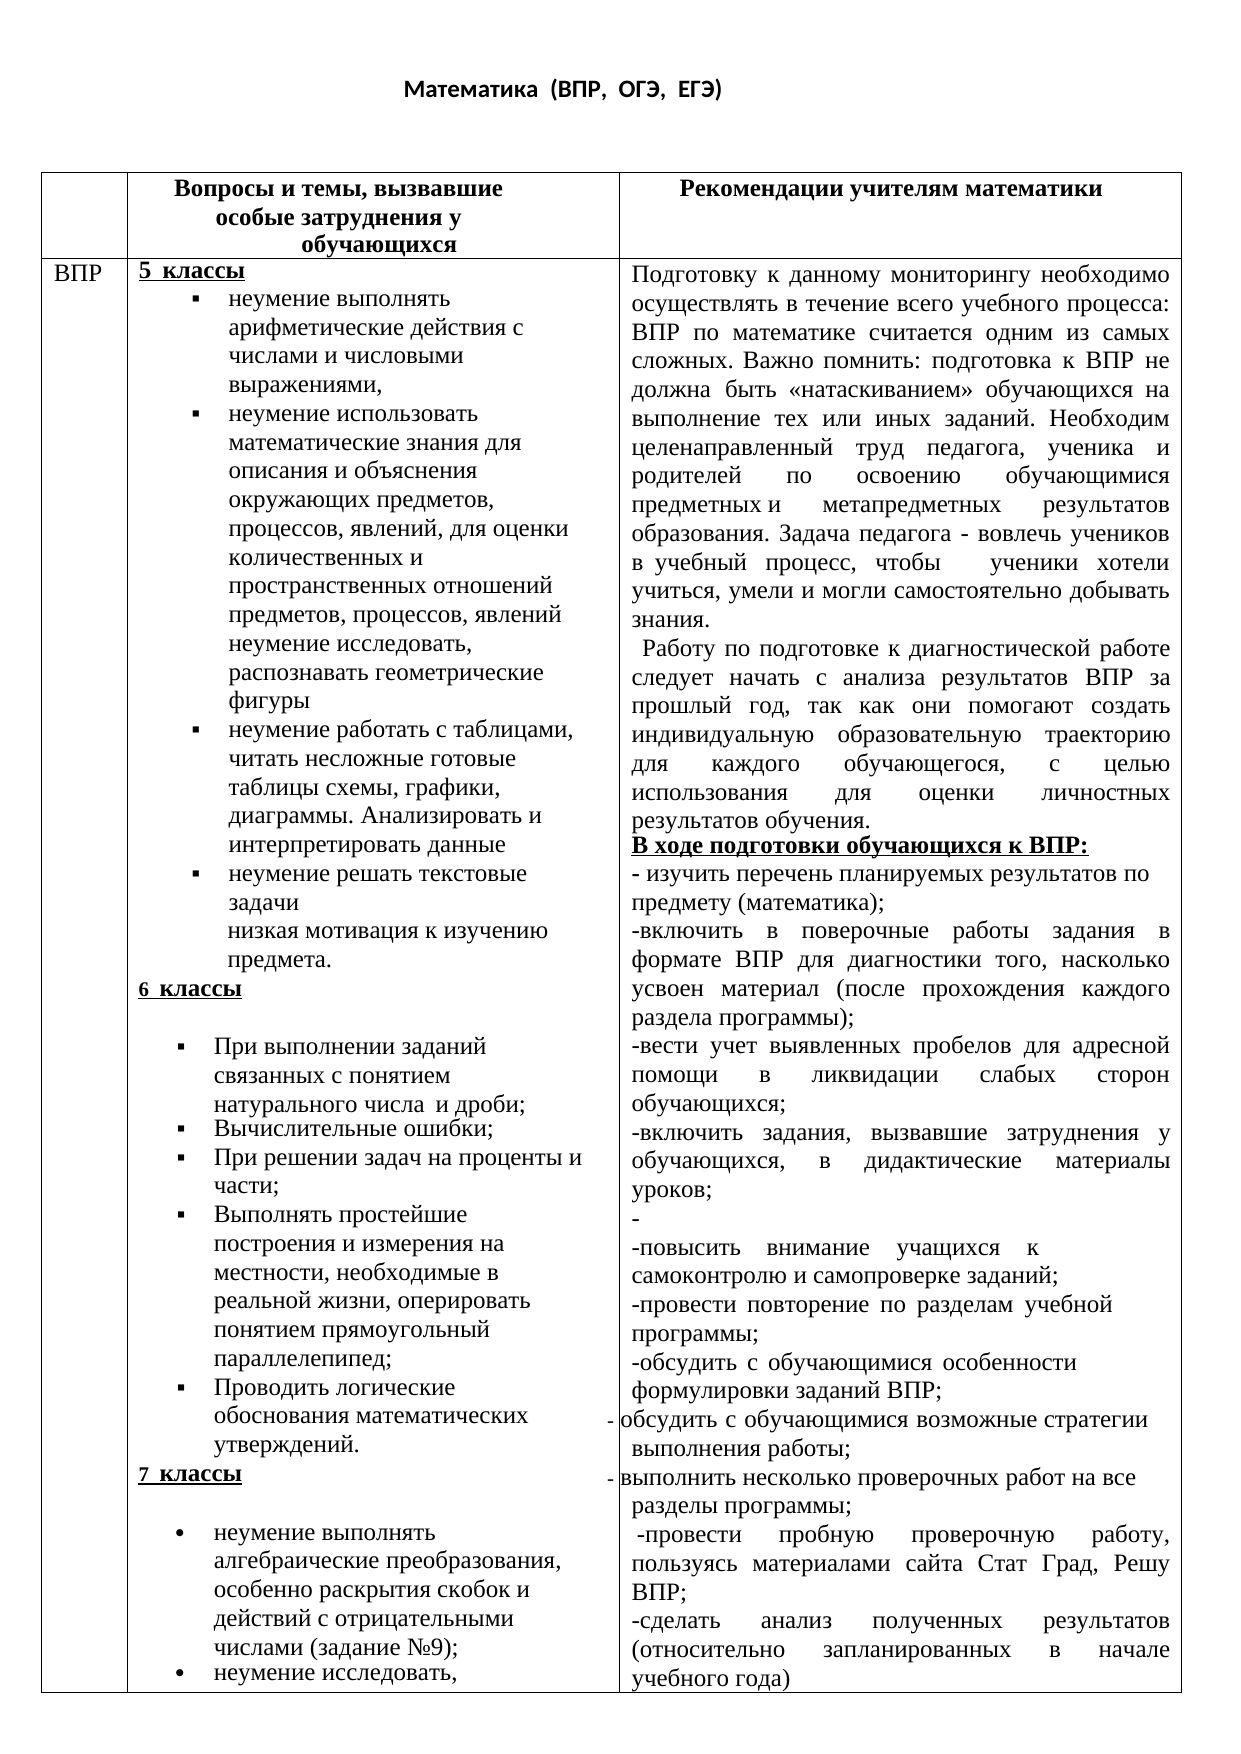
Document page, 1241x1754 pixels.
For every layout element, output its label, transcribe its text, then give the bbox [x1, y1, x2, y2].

table_header [42, 173, 127, 258]
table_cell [620, 259, 1181, 1692]
table_cell ВПР [42, 259, 127, 1692]
table_header Рекомендации учителям математики [620, 173, 1181, 258]
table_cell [128, 259, 619, 1692]
table_header Вопросы и темы, вызвавшие особые затруднения у обучающихся [128, 173, 619, 258]
text Математика (ВПР, ОГЭ, ЕГЭ) [0, 73, 1126, 103]
